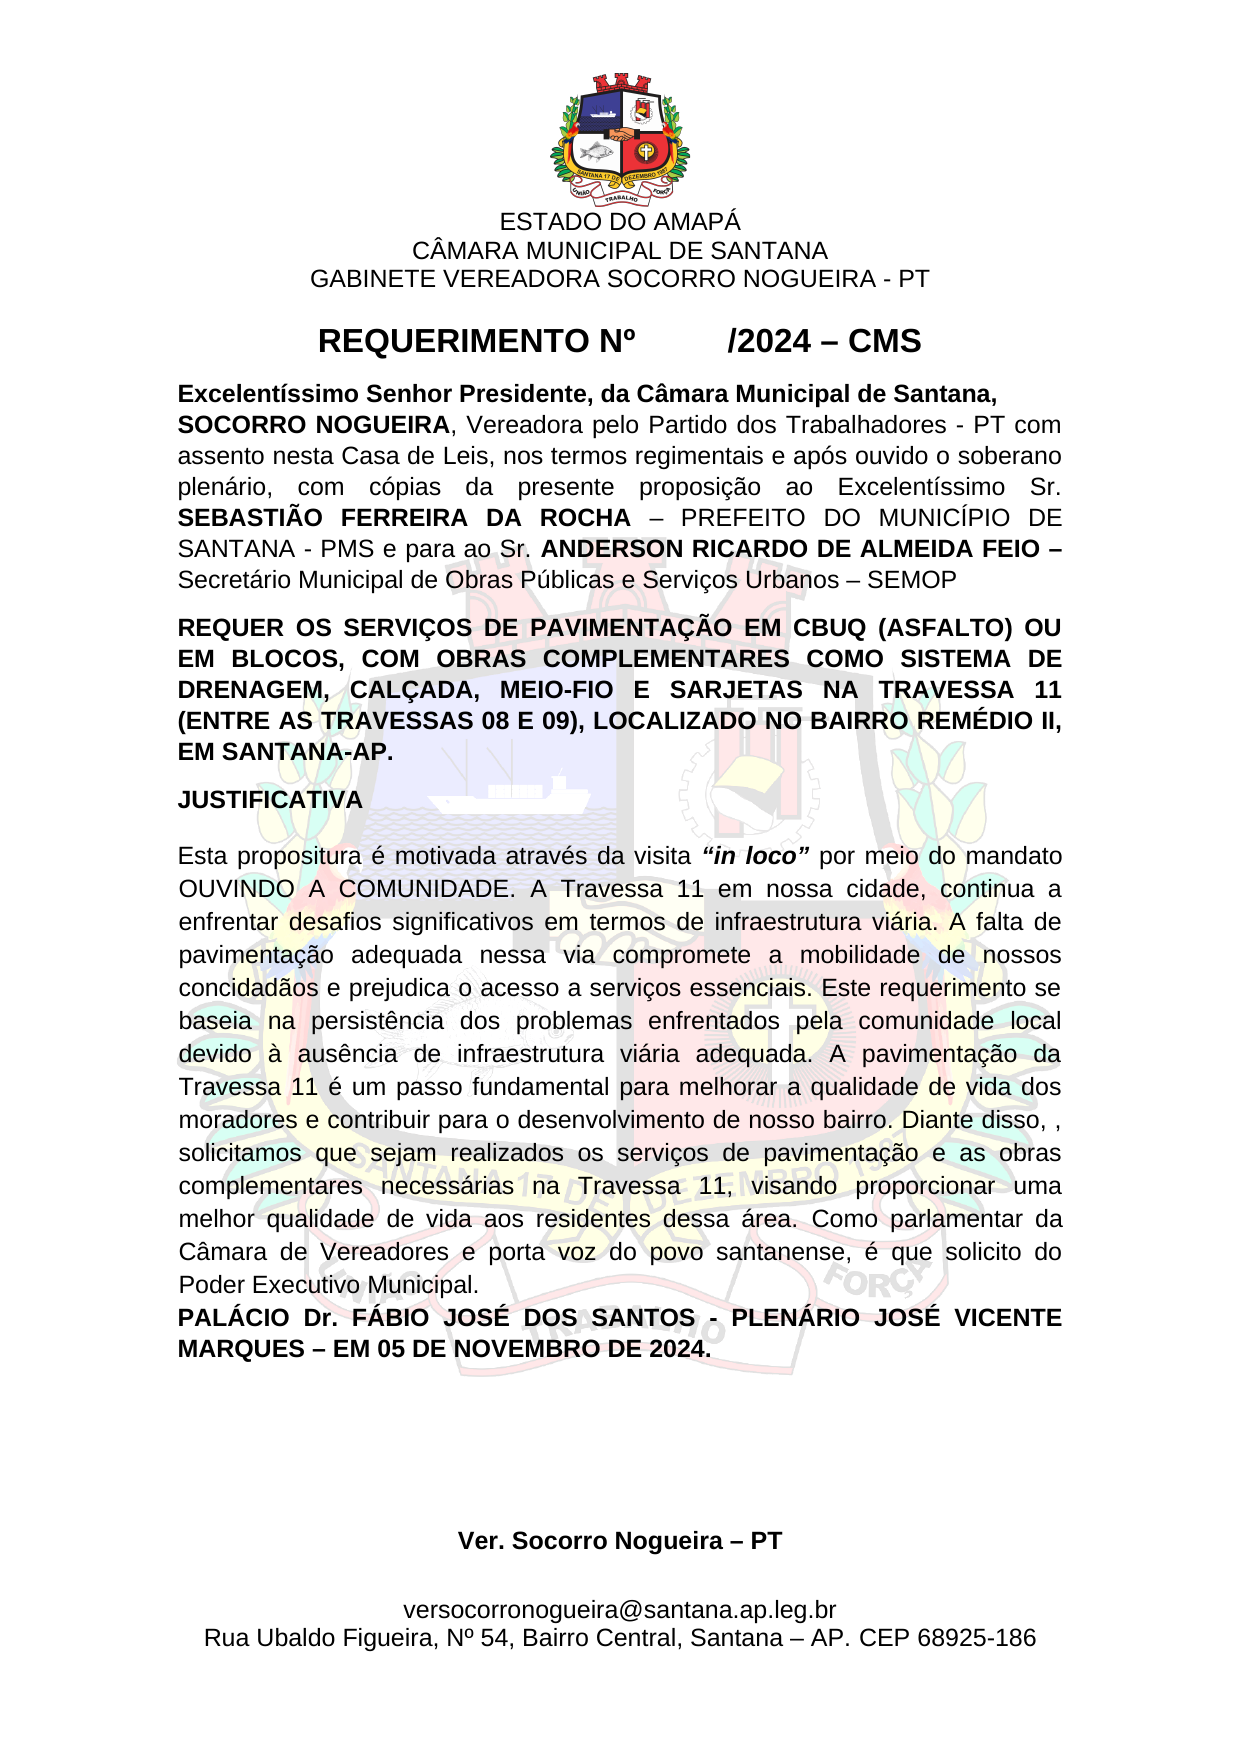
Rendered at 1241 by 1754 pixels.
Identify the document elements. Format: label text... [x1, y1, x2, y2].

text Esta propositura é motivada através da visita “in loco” por meio do mandato OUVINDO A COMUNIDADE. A Travessa 11 em nossa cidade, continua a enfrentar desafios significativos em termos de infraestrutura viária. A falta de pavimentação adequada nessa via compromete a mobilidade de nossos concidadãos e prejudica o acesso a serviços essenciais. Este requerimento se baseia na persistência dos problemas enfrentados pela comunidade local devido à ausência de infraestrutura viária adequada. A pavimentação da Travessa 11 é um passo fundamental para melhorar a qualidade de vida dos moradores e contribuir para o desenvolvimento de nosso bairro. Diante disso, , solicitamos que sejam realizados os serviços de pavimentação e as obras complementares necessárias na Travessa 11, visando proporcionar uma melhor qualidade de vida aos residentes dessa área. Como parlamentar da Câmara de Vereadores e porta voz do povo santanense, é que solicito do Poder Executivo Municipal. [177, 841, 1063, 1299]
text JUSTIFICATIVA [177, 785, 1063, 814]
text SOCORRO NOGUEIRA, Vereadora pelo Partido dos Trabalhadores - PT com assento nesta Casa de Leis, nos termos regimentais e após ouvido o soberano plenário, com cópias da presente proposição ao Excelentíssimo Sr. SEBASTIÃO FERREIRA DA ROCHA – PREFEITO DO MUNICÍPIO DE SANTANA - PMS e para ao Sr. ANDERSON RICARDO DE ALMEIDA FEIO – Secretário Municipal de Obras Públicas e Serviços Urbanos – SEMOP [177, 410, 1063, 594]
text Ver. Socorro Nogueira – PT [177, 1526, 1063, 1555]
text REQUER OS SERVIÇOS DE PAVIMENTAÇÃO EM CBUQ (ASFALTO) OU EM BLOCOS, COM OBRAS COMPLEMENTARES COMO SISTEMA DE DRENAGEM, CALÇADA, MEIO-FIO E SARJETAS NA TRAVESSA 11 (ENTRE AS TRAVESSAS 08 E 09), LOCALIZADO NO BAIRRO REMÉDIO II, EM SANTANA-AP. [177, 613, 1063, 766]
text PALÁCIO Dr. FÁBIO JOSÉ DOS SANTOS - PLENÁRIO JOSÉ VICENTE MARQUES – EM 05 DE NOVEMBRO DE 2024. [177, 1303, 1063, 1363]
text REQUERIMENTO Nº /2024 – CMS [177, 321, 1063, 359]
text Excelentíssimo Senhor Presidente, da Câmara Municipal de Santana, [177, 379, 1063, 408]
picture [550, 73, 691, 207]
